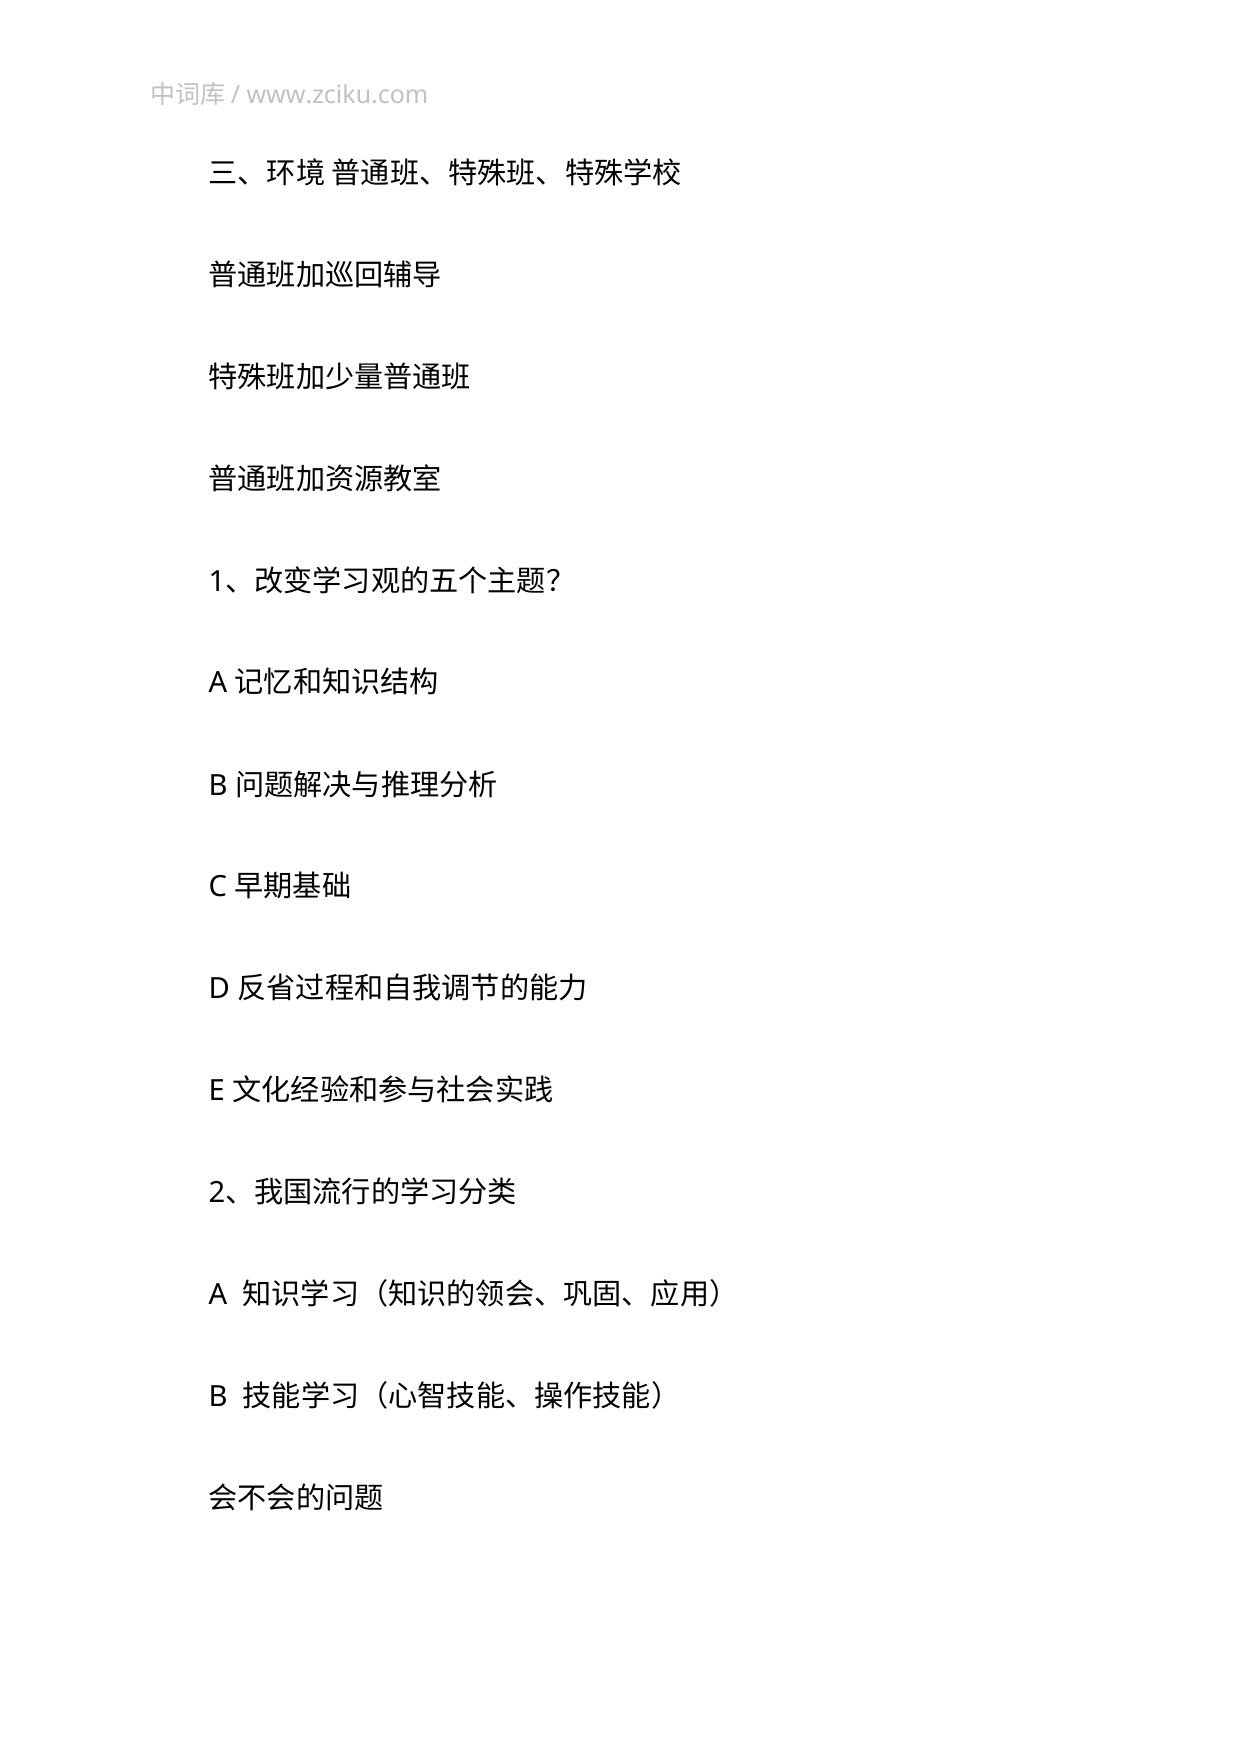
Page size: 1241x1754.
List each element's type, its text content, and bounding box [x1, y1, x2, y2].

text C 早期基础 [150, 863, 1090, 905]
text 2、我国流行的学习分类 [150, 1169, 1090, 1211]
text 三、环境 普通班、特殊班、特殊学校 [150, 150, 1090, 192]
text 会不会的问题 [150, 1475, 1090, 1517]
text 普通班加巡回辅导 [150, 252, 1090, 294]
text A 知识学习（知识的领会、巩固、应用） [150, 1271, 1090, 1313]
text A 记忆和知识结构 [150, 659, 1090, 701]
text 1、改变学习观的五个主题？ [150, 557, 1090, 599]
text 特殊班加少量普通班 [150, 353, 1090, 396]
text 普通班加资源教室 [150, 455, 1090, 498]
text B 技能学习（心智技能、操作技能） [150, 1373, 1090, 1415]
text D 反省过程和自我调节的能力 [150, 965, 1090, 1007]
text E 文化经验和参与社会实践 [150, 1067, 1090, 1109]
text B 问题解决与推理分析 [150, 761, 1090, 803]
